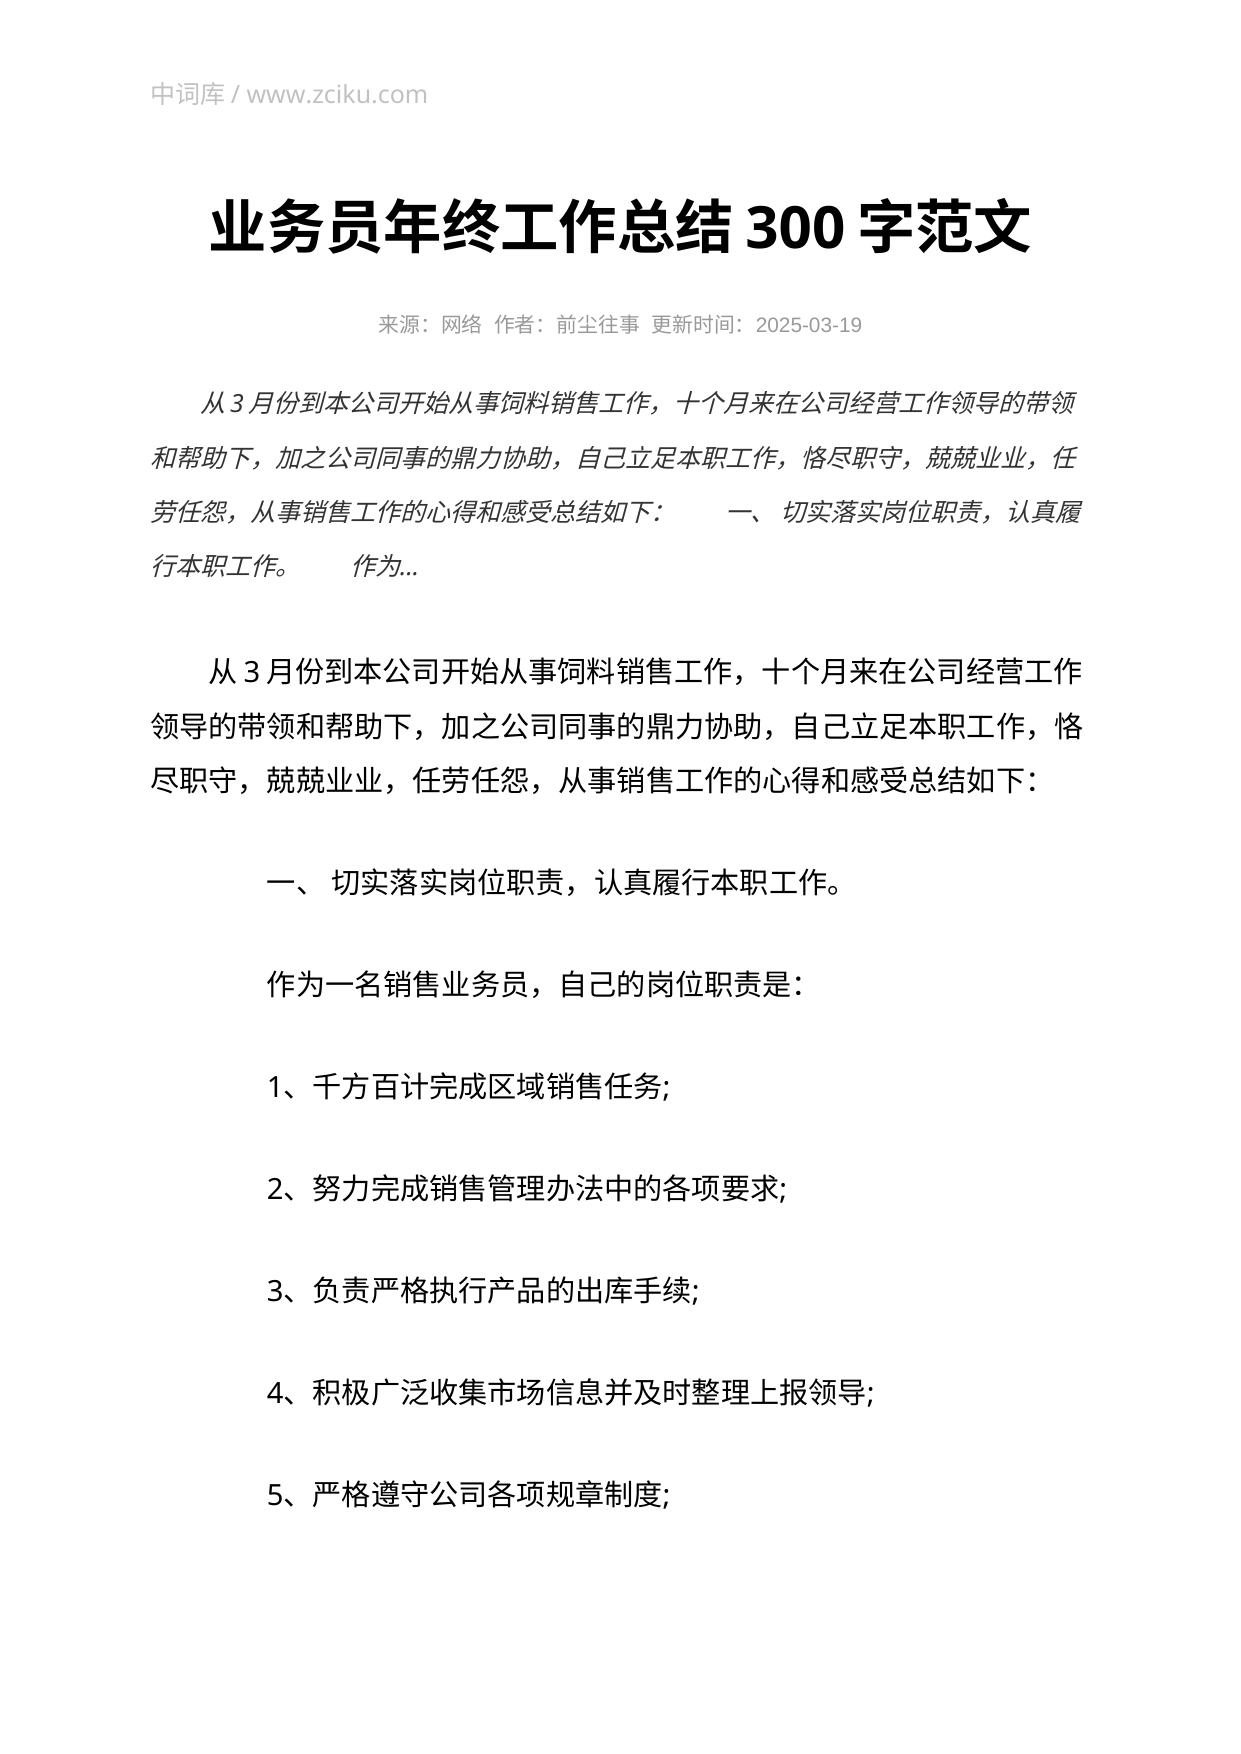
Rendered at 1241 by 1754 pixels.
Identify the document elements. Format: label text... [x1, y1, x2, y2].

text 5、严格遵守公司各项规章制度; [150, 1471, 1090, 1514]
text 作为一名销售业务员，自己的岗位职责是： [150, 962, 1090, 1004]
text 来源：网络 作者：前尘往事 更新时间：2025-03-19 [150, 313, 1090, 337]
text 从3月份到本公司开始从事饲料销售工作，十个月来在公司经营工作领导的带领和帮助下，加之公司同事的鼎力协助，自己立足本职工作，恪尽职守，兢兢业业，任劳任怨，从事销售工作的心得和感受总结如下： 一、 切实落实岗位职责，认真履行本职工作。 作为... [150, 384, 1090, 583]
text 4、积极广泛收集市场信息并及时整理上报领导; [150, 1369, 1090, 1412]
subtitle 业务员年终工作总结300字范文 [150, 181, 1090, 266]
text 一、 切实落实岗位职责，认真履行本职工作。 [150, 860, 1090, 902]
text 3、负责严格执行产品的出库手续; [150, 1267, 1090, 1310]
text 从3月份到本公司开始从事饲料销售工作，十个月来在公司经营工作领导的带领和帮助下，加之公司同事的鼎力协助，自己立足本职工作，恪尽职守，兢兢业业，任劳任怨，从事销售工作的心得和感受总结如下： [150, 648, 1090, 800]
text 2、努力完成销售管理办法中的各项要求; [150, 1165, 1090, 1208]
text 1、千方百计完成区域销售任务; [150, 1063, 1090, 1106]
